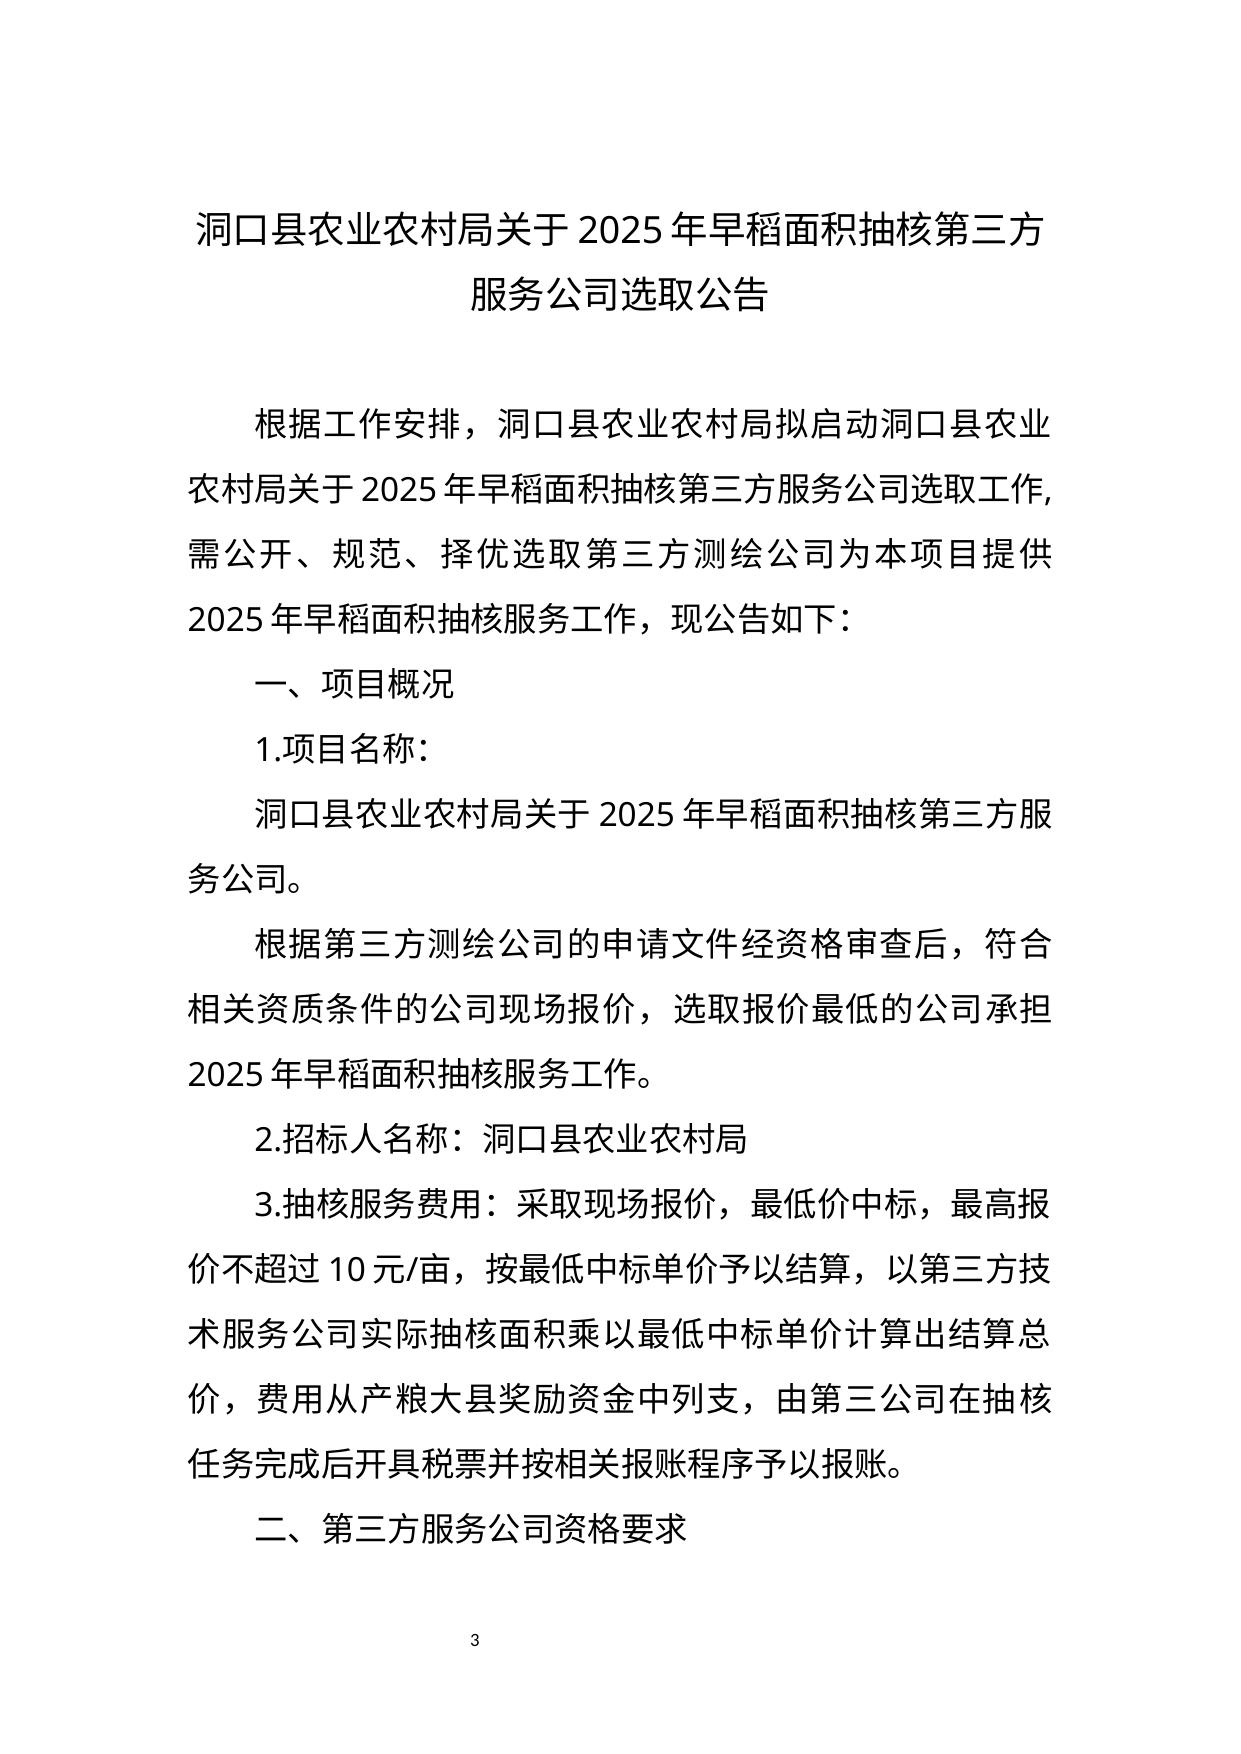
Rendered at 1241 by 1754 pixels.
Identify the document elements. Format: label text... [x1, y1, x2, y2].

text 一、项目概况 [187, 649, 1053, 714]
text 根据工作安排，洞口县农业农村局拟启动洞口县农业农村局关于2025年早稻面积抽核第三方服务公司选取工作,需公开、规范、择优选取第三方测绘公司为本项目提供2025年早稻面积抽核服务工作，现公告如下： [187, 389, 1053, 649]
text 2.招标人名称：洞口县农业农村局 [187, 1104, 1053, 1169]
subtitle 洞口县农业农村局关于2025年早稻面积抽核第三方服务公司。 [187, 779, 1053, 909]
text 3.抽核服务费用：采取现场报价，最低价中标，最高报价不超过10元/亩，按最低中标单价予以结算，以第三方技术服务公司实际抽核面积乘以最低中标单价计算出结算总价，费用从产粮大县奖励资金中列支，由第三公司在抽核任务完成后开具税票并按相关报账程序予以报账。 [187, 1169, 1053, 1494]
subtitle 洞口县农业农村局关于2025年早稻面积抽核第三方服务公司选取公告 [187, 194, 1053, 324]
text 根据第三方测绘公司的申请文件经资格审查后，符合相关资质条件的公司现场报价，选取报价最低的公司承担2025年早稻面积抽核服务工作。 [187, 909, 1053, 1104]
subtitle 1.项目名称： [187, 714, 1053, 779]
text 二、第三方服务公司资格要求 [187, 1494, 1053, 1559]
